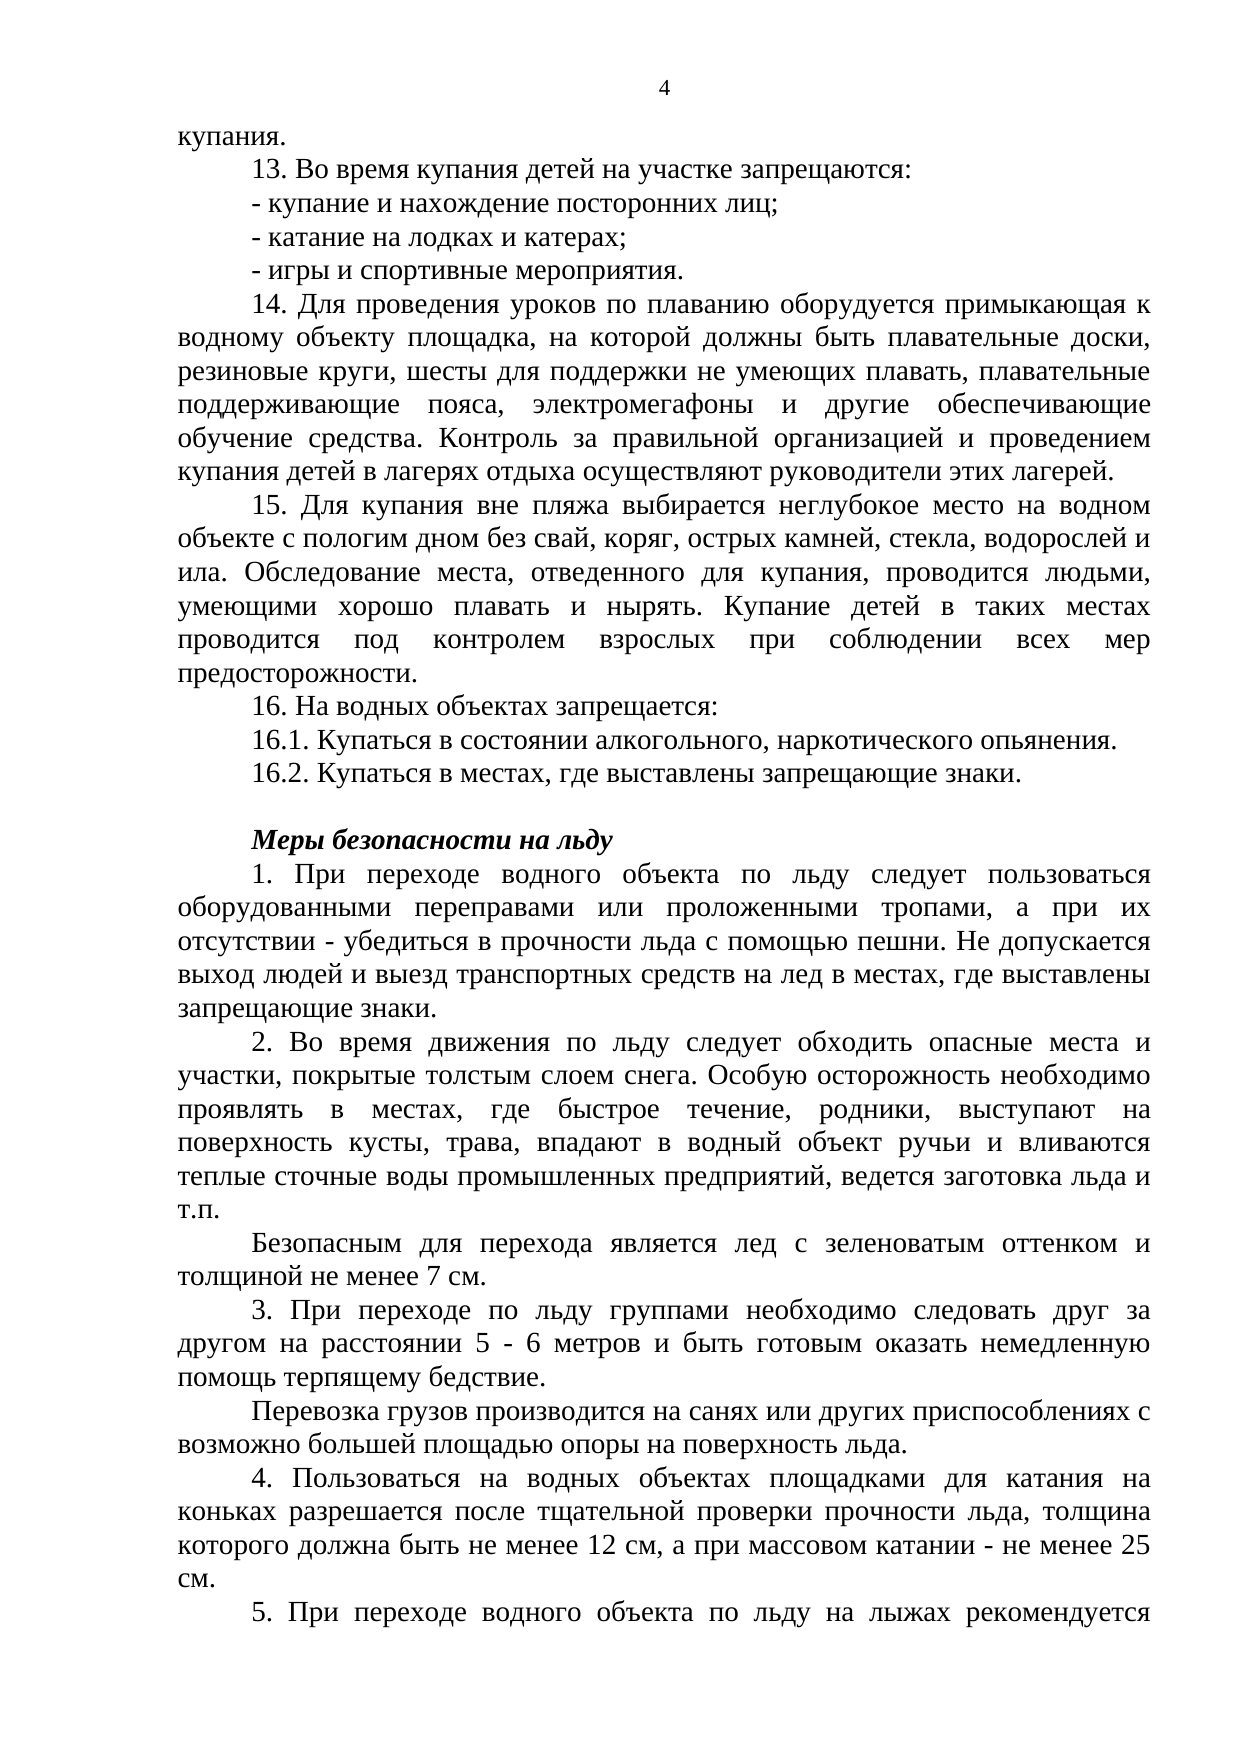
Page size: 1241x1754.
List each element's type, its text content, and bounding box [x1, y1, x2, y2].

text Безопасным для перехода является лед с зеленоватым оттенком и толщиной не менее 7 см. [177, 1225, 1152, 1292]
text 15. Для купания вне пляжа выбирается неглубокое место на водном объекте с пологим дном без свай, коряг, острых камней, стекла, водорослей и ила. Обследование места, отведенного для купания, проводится людьми, умеющими хорошо плавать и нырять. Купание детей в таких местах проводится под контролем взрослых при соблюдении всех мер предосторожности. [177, 487, 1152, 688]
text Меры безопасности на льду [177, 822, 1152, 856]
text 4. Пользоваться на водных объектах площадками для катания на коньках разрешается после тщательной проверки прочности льда, толщина которого должна быть не менее 12 см, а при массовом катании - не менее 25 см. [177, 1460, 1152, 1594]
text Перевозка грузов производится на санях или других приспособлениях с возможно большей площадью опоры на поверхность льда. [177, 1393, 1152, 1460]
text - игры и спортивные мероприятия. [177, 252, 1152, 286]
text 2. Во время движения по льду следует обходить опасные места и участки, покрытые толстым слоем снега. Особую осторожность необходимо проявлять в местах, где быстрое течение, родники, выступают на поверхность кусты, трава, впадают в водный объект ручьи и вливаются теплые сточные воды промышленных предприятий, ведется заготовка льда и т.п. [177, 1024, 1152, 1225]
text 1. При переходе водного объекта по льду следует пользоваться оборудованными переправами или проложенными тропами, а при их отсутствии - убедиться в прочности льда с помощью пешни. Не допускается выход людей и выезд транспортных средств на лед в местах, где выставлены запрещающие знаки. [177, 856, 1152, 1024]
text 16.2. Купаться в местах, где выставлены запрещающие знаки. [177, 755, 1152, 789]
text - купание и нахождение посторонних лиц; [177, 185, 1152, 219]
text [177, 118, 1152, 152]
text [177, 1594, 1152, 1627]
text 3. При переходе по льду группами необходимо следовать друг за другом на расстоянии 5 - 6 метров и быть готовым оказать немедленную помощь терпящему бедствие. [177, 1292, 1152, 1393]
text 16.1. Купаться в состоянии алкогольного, наркотического опьянения. [177, 722, 1152, 755]
text - катание на лодках и катерах; [177, 219, 1152, 252]
text 14. Для проведения уроков по плаванию оборудуется примыкающая к водному объекту площадка, на которой должны быть плавательные доски, резиновые круги, шесты для поддержки не умеющих плавать, плавательные поддерживающие пояса, электромегафоны и другие обеспечивающие обучение средства. Контроль за правильной организацией и проведением купания детей в лагерях отдыха осуществляют руководители этих лагерей. [177, 286, 1152, 487]
text 13. Во время купания детей на участке запрещаются: [177, 152, 1152, 185]
text 16. На водных объектах запрещается: [177, 688, 1152, 722]
